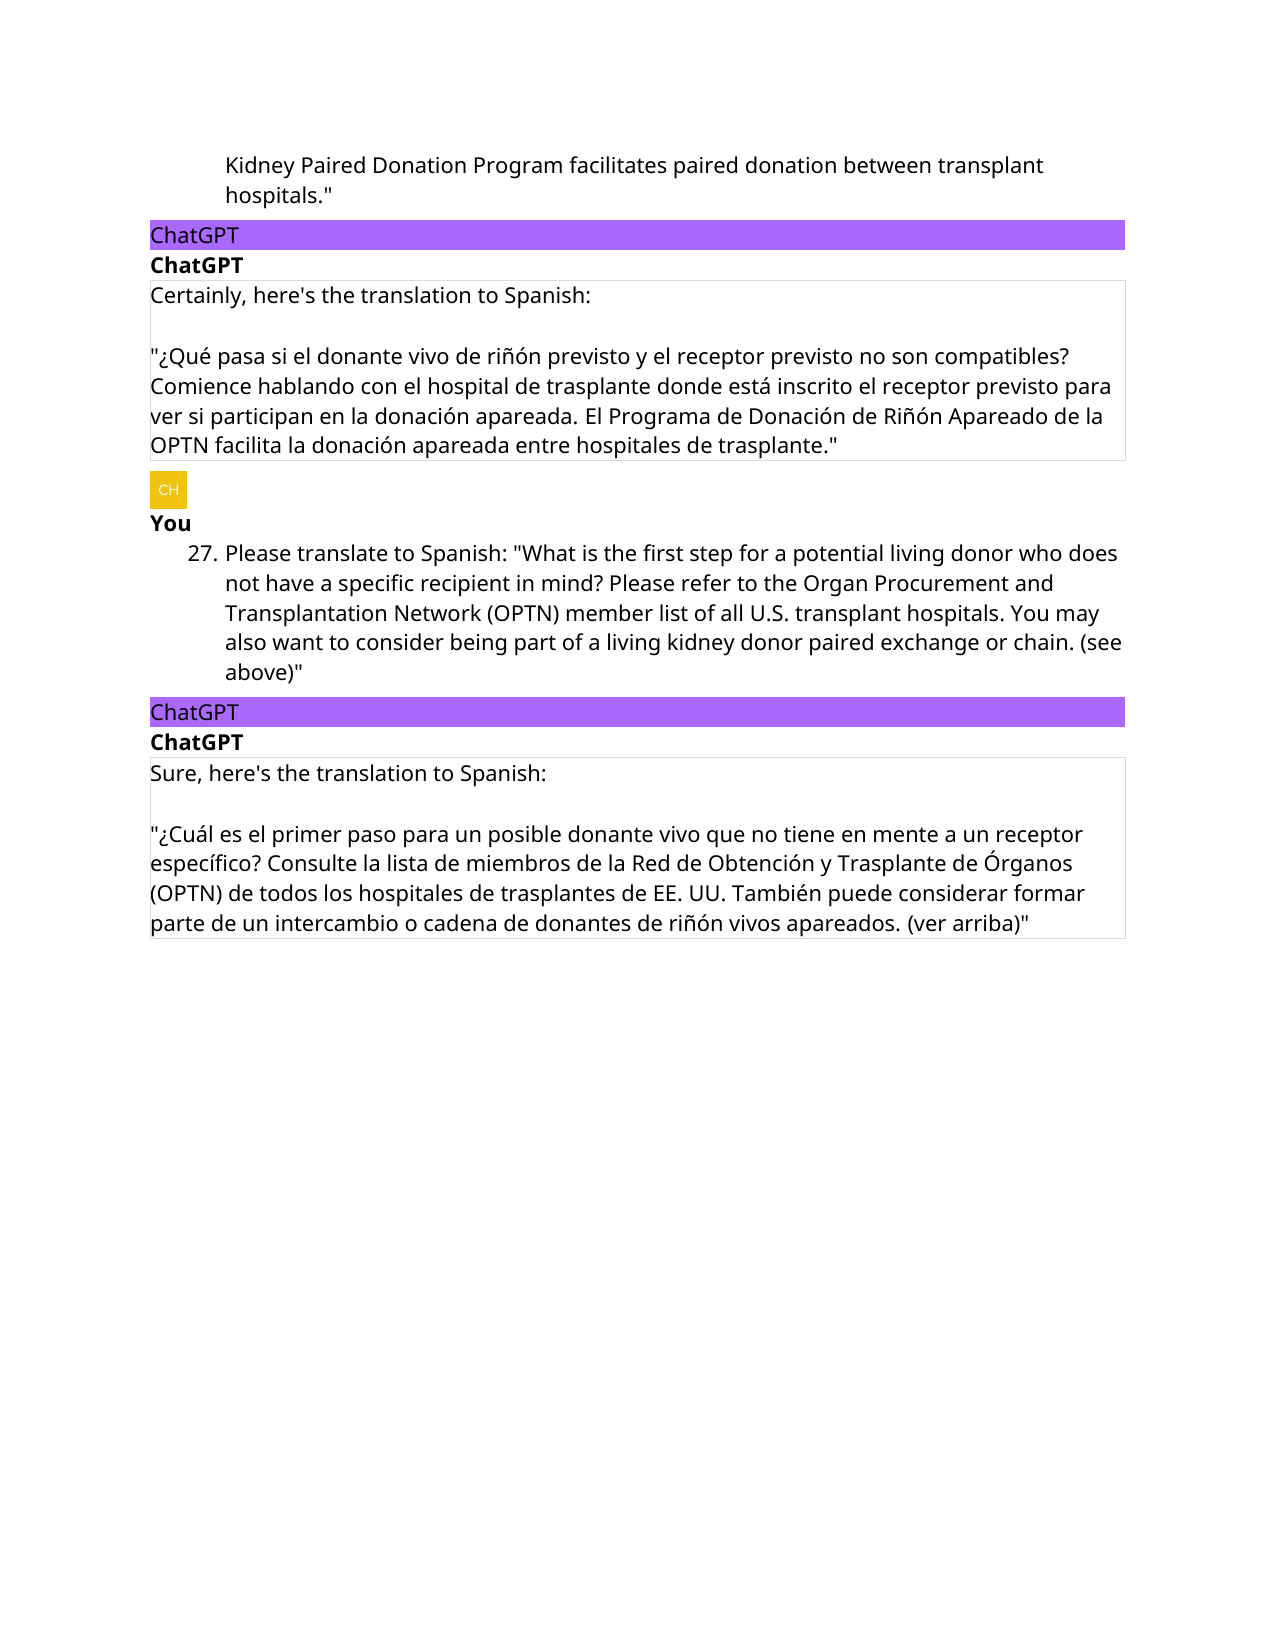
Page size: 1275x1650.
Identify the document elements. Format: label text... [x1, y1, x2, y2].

list Please translate to Spanish: "What is the first step for a potential living donor who does not have a specific recipient in mind? Please refer to the Organ Procurement and Transplantation Network (OPTN) member list of all U.S. transplant hospitals. You may also want to consider being part of a living kidney donor paired exchange or chain. (see above)" [187, 538, 1125, 687]
text ChatGPT [150, 250, 1125, 279]
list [187, 150, 1125, 209]
text "¿Cuál es el primer paso para un posible donante vivo que no tiene en mente a un receptor específico? Consulte la lista de miembros de la Red de Obtención y Trasplante de Órganos (OPTN) de todos los hospitales de trasplantes de EE. UU. También puede considerar formar parte de un intercambio o cadena de donantes de riñón vivos apareados. (ver arriba)" [151, 818, 1125, 938]
text ChatGPT [150, 727, 1125, 757]
text Certainly, here's the translation to Spanish: [151, 281, 1125, 310]
picture [150, 471, 187, 509]
text Sure, here's the translation to Spanish: [151, 758, 1125, 787]
text ChatGPT [150, 220, 1125, 250]
text "¿Qué pasa si el donante vivo de riñón previsto y el receptor previsto no son compatibles? Comience hablando con el hospital de trasplante donde está inscrito el receptor previsto para ver si participan en la donación apareada. El Programa de Donación de Riñón Apareado de la OPTN facilita la donación apareada entre hospitales de trasplante." [151, 341, 1125, 460]
text ChatGPT [150, 697, 1125, 727]
text You [150, 508, 1125, 538]
